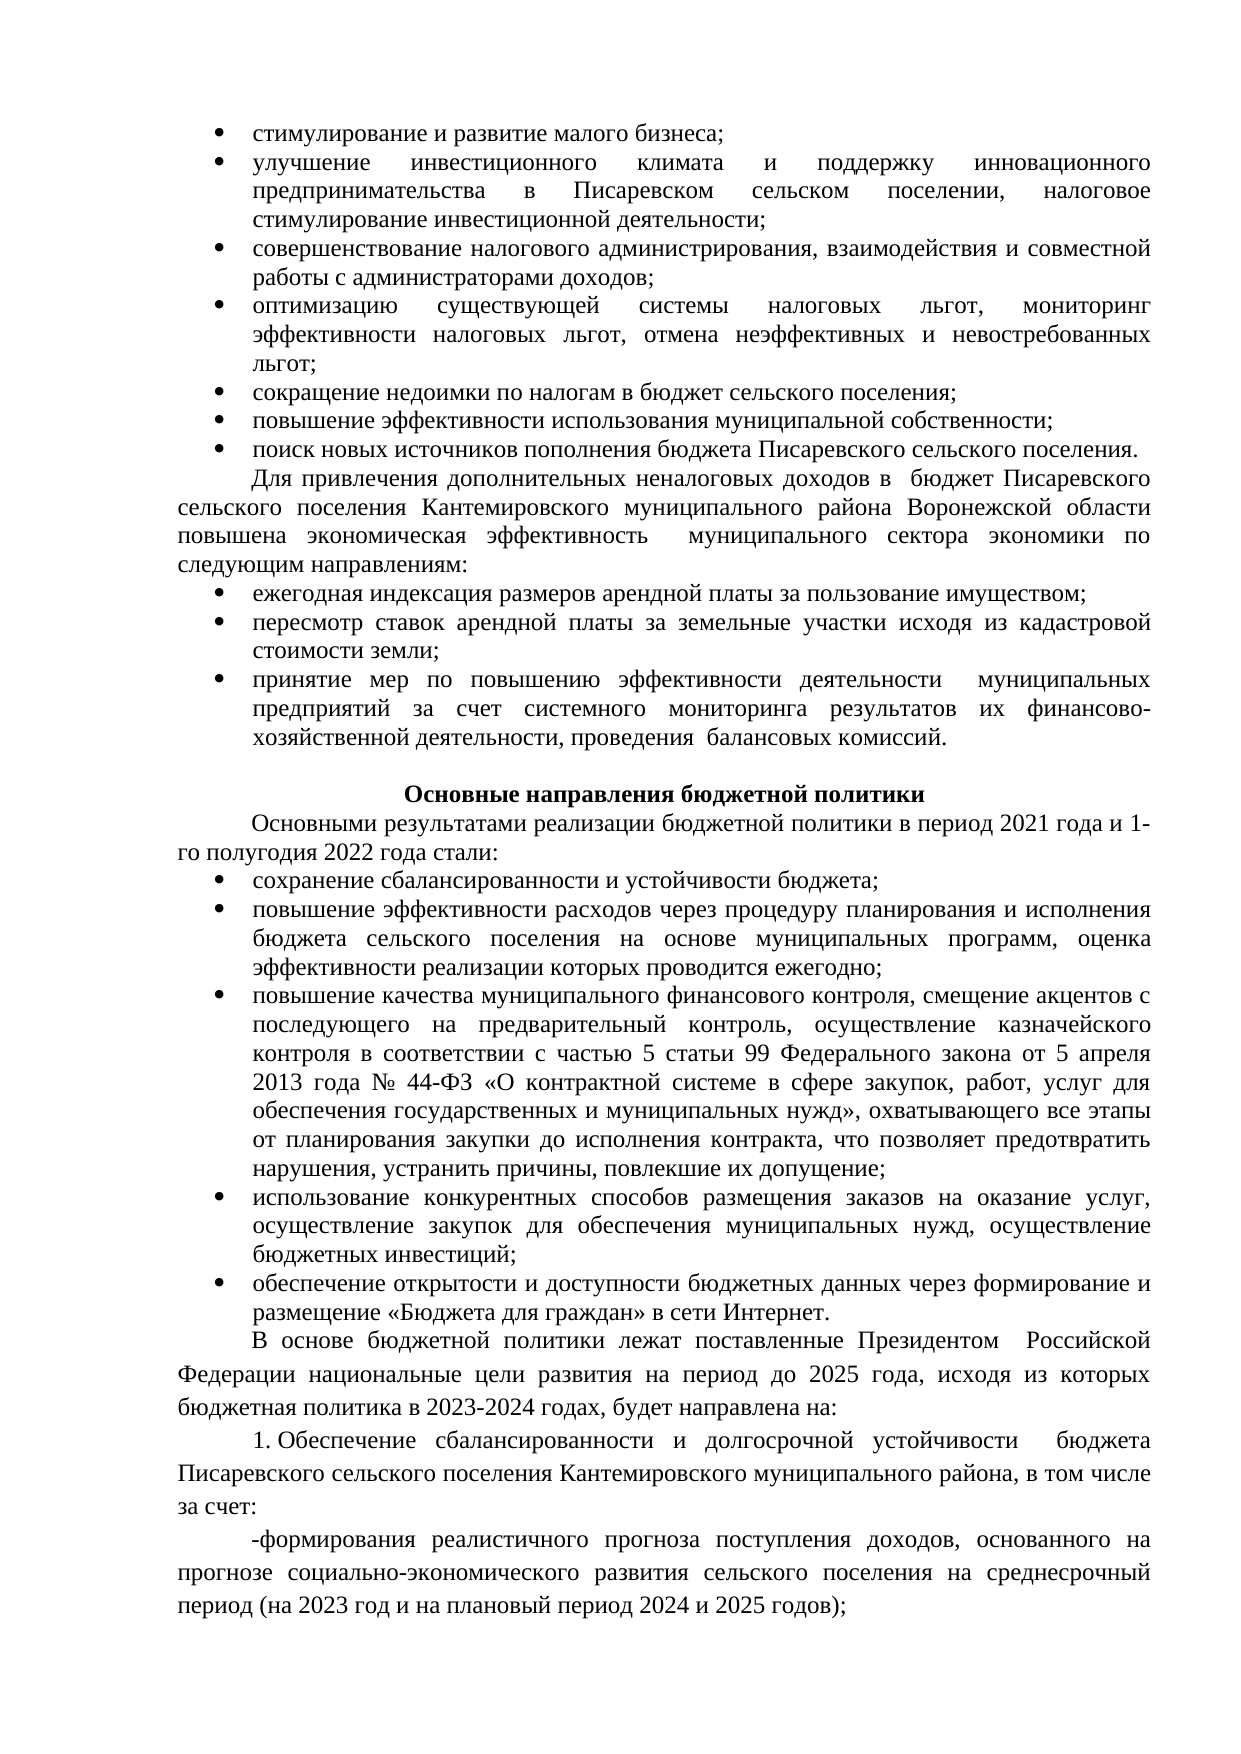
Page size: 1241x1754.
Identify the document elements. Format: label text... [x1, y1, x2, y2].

text 1. Обеспечение сбалансированности и долгосрочной устойчивости бюджета Писаревского сельского поселения Кантемировского муниципального района, в том числе за счет: [177, 1425, 1152, 1519]
list оптимизацию существующей системы налоговых льгот, мониторинг эффективности налоговых льгот, отмена неэффективных и невостребованных льгот; [215, 291, 1152, 377]
list улучшение инвестиционного климата и поддержку инновационного предпринимательства в Писаревском сельском поселении, налоговое стимулирование инвестиционной деятельности; [215, 147, 1152, 233]
list повышение эффективности расходов через процедуру планирования и исполнения бюджета сельского поселения на основе муниципальных программ, оценка эффективности реализации которых проводится ежегодно; [215, 894, 1152, 981]
list пересмотр ставок арендной платы за земельные участки исходя из кадастровой стоимости земли; [215, 607, 1152, 664]
text Для привлечения дополнительных неналоговых доходов в бюджет Писаревского сельского поселения Кантемировского муниципального района Воронежской области повышена экономическая эффективность муниципального сектора экономики по следующим направлениям: [177, 463, 1152, 578]
list обеспечение открытости и доступности бюджетных данных через формирование и размещение «Бюджета для граждан» в сети Интернет. [215, 1268, 1152, 1326]
text -формирования реалистичного прогноза поступления доходов, основанного на прогнозе социально-экономического развития сельского поселения на среднесрочный период (на 2023 год и на плановый период 2024 и 2025 годов); [177, 1524, 1152, 1618]
list стимулирование и развитие малого бизнеса; [215, 118, 1152, 147]
text Основные направления бюджетной политики [177, 779, 1152, 808]
list повышение эффективности использования муниципальной собственности; [215, 406, 1152, 434]
list поиск новых источников пополнения бюджета Писаревского сельского поселения. [215, 434, 1152, 463]
list сохранение сбалансированности и устойчивости бюджета; [215, 866, 1152, 894]
list использование конкурентных способов размещения заказов на оказание услуг, осуществление закупок для обеспечения муниципальных нужд, осуществление бюджетных инвестиций; [215, 1182, 1152, 1268]
list принятие мер по повышению эффективности деятельности муниципальных предприятий за счет системного мониторинга результатов их финансово-хозяйственной деятельности, проведения балансовых комиссий. [215, 664, 1152, 751]
list совершенствование налогового администрирования, взаимодействия и совместной работы с администраторами доходов; [215, 233, 1152, 291]
list повышение качества муниципального финансового контроля, смещение акцентов с последующего на предварительный контроль, осуществление казначейского контроля в соответствии с частью 5 статьи 99 Федерального закона от 5 апреля 2013 года № 44-ФЗ «О контрактной системе в сфере закупок, работ, услуг для обеспечения государственных и муниципальных нужд», охватывающего все этапы от планирования закупки до исполнения контракта, что позволяет предотвратить нарушения, устранить причины, повлекшие их допущение; [215, 981, 1152, 1182]
text В основе бюджетной политики лежат поставленные Президентом Российской Федерации национальные цели развития на период до 2025 года, исходя из которых бюджетная политика в 2023-2024 годах, будет направлена на: [177, 1326, 1152, 1420]
list сокращение недоимки по налогам в бюджет сельского поселения; [215, 377, 1152, 406]
list ежегодная индексация размеров арендной платы за пользование имуществом; [215, 578, 1152, 607]
text Основными результатами реализации бюджетной политики в период 2021 года и 1-го полугодия 2022 года стали: [177, 808, 1152, 866]
